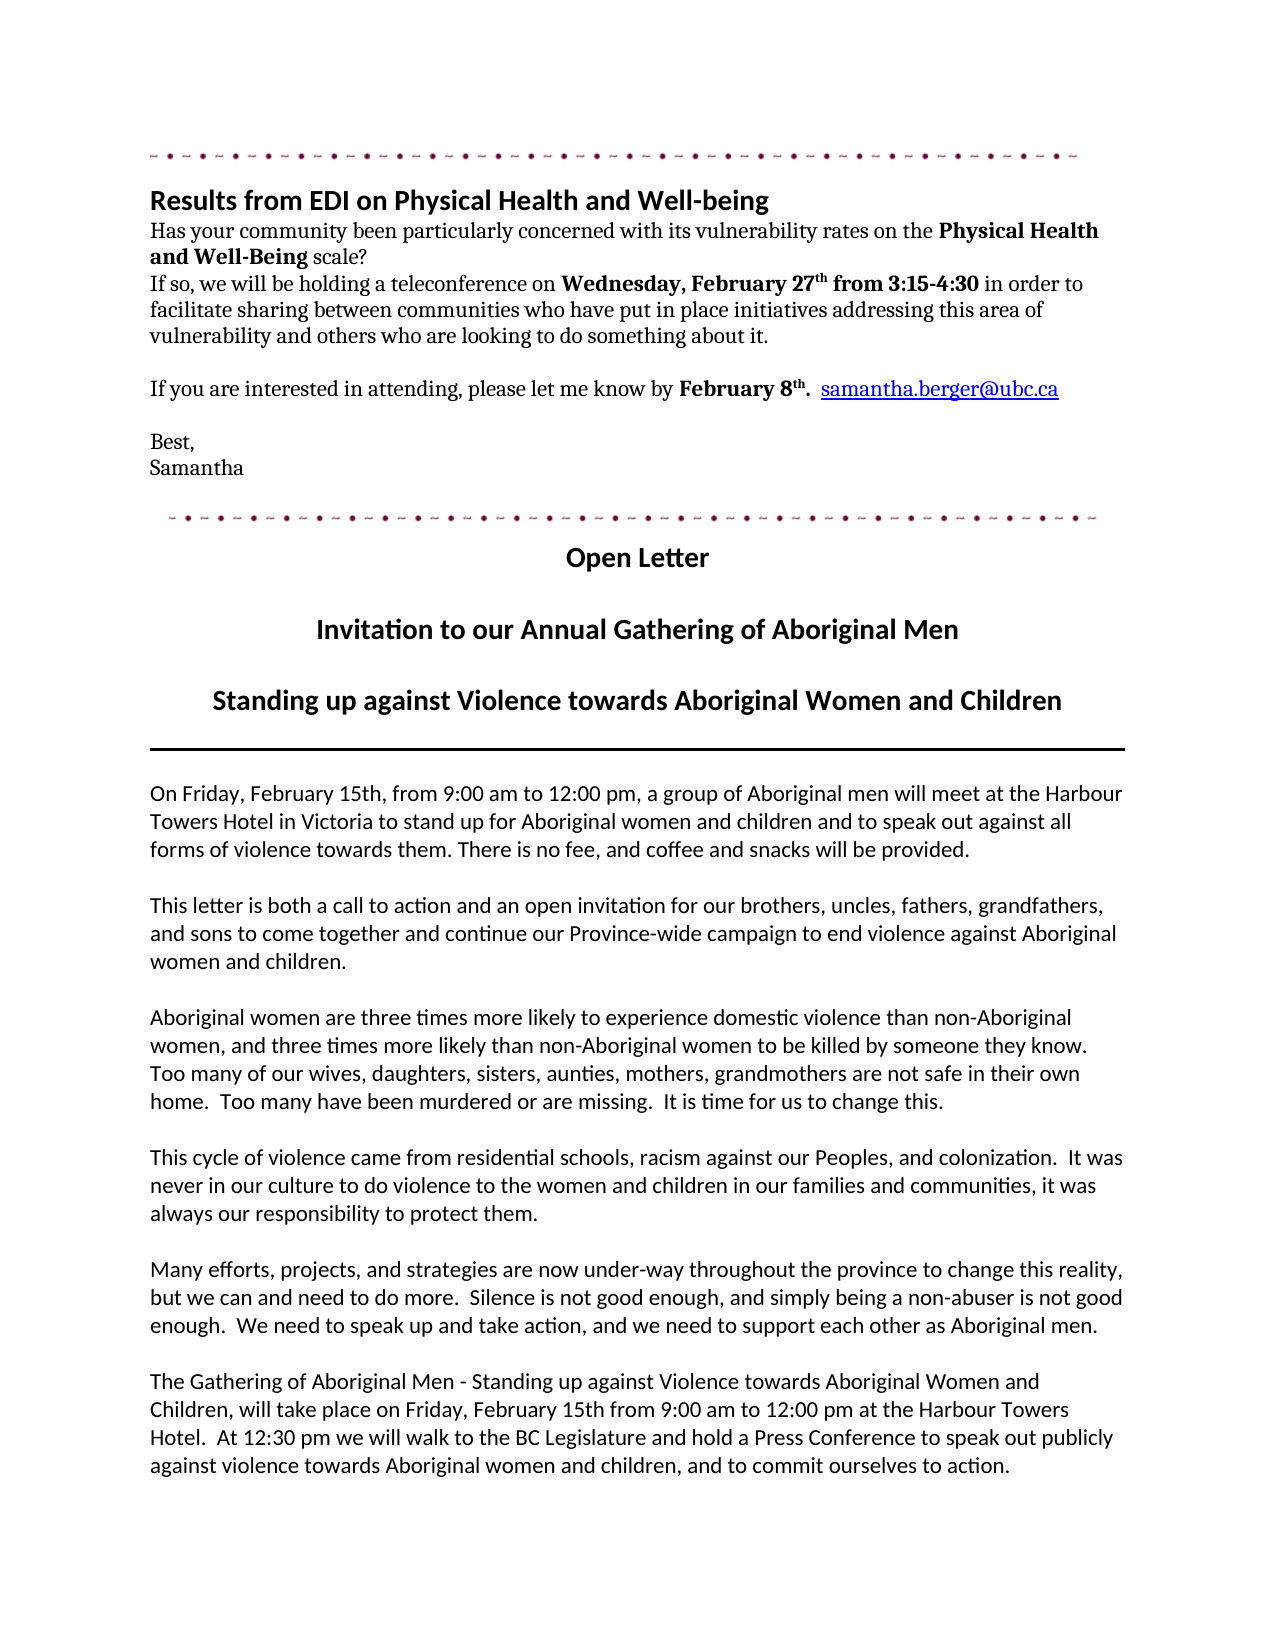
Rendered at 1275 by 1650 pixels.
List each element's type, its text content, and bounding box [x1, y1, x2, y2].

text Many efforts, projects, and strategies are now under-way throughout the province to change this reality, but we can and need to do more. Silence is not good enough, and simply being a non-abuser is not good enough. We need to speak up and take action, and we need to support each other as Aboriginal men. [150, 1255, 1125, 1339]
text This letter is both a call to action and an open invitation for our brothers, uncles, fathers, grandfathers, and sons to come together and continue our Province-wide campaign to end violence against Aboriginal women and children. [150, 891, 1125, 975]
text Aboriginal women are three times more likely to experience domestic violence than non-Aboriginal women, and three times more likely than non-Aboriginal women to be killed by someone they know. Too many of our wives, daughters, sisters, aunties, mothers, grandmothers are not safe in their own home. Too many have been murdered or are missing. It is time for us to change this. [150, 1003, 1125, 1115]
text This cycle of violence came from residential schools, racism against our Peoples, and colonization. It was never in our culture to do violence to the women and children in our families and communities, it was always our responsibility to protect them. [150, 1143, 1125, 1227]
text Invitation to our Annual Gathering of Aboriginal Men [150, 611, 1125, 646]
text On Friday, February 15th, from 9:00 am to 12:00 pm, a group of Aboriginal men will meet at the Harbour Towers Hotel in Victoria to stand up for Aboriginal women and children and to speak out against all forms of violence towards them. There is no fee, and coffee and snacks will be provided. [150, 779, 1125, 863]
text Results from EDI on Physical Health and Well-being [150, 182, 1125, 218]
text Open Letter [150, 539, 1125, 575]
picture [168, 511, 1107, 528]
text Samantha [150, 455, 1125, 481]
text Has your community been particularly concerned with its vulnerability rates on the Physical Health and Well-Being scale? [150, 218, 1125, 271]
text Standing up against Violence towards Aboriginal Women and Children [150, 682, 1125, 718]
text If so, we will be holding a teleconference on Wednesday, February 27th from 3:15-4:30 in order to facilitate sharing between communities who have put in place initiatives addressing this area of vulnerability and others who are looking to do something about it. [150, 271, 1125, 349]
picture [150, 150, 1088, 166]
text The Gathering of Aboriginal Men - Standing up against Violence towards Aboriginal Women and Children, will take place on Friday, February 15th from 9:00 am to 12:00 pm at the Harbour Towers Hotel. At 12:30 pm we will walk to the BC Legislature and hold a Press Conference to speak out publicly against violence towards Aboriginal women and children, and to commit ourselves to action. [150, 1367, 1125, 1479]
text If you are interested in attending, please let me know by February 8th. samantha.berger@ubc.ca [150, 376, 1125, 402]
text Best, [150, 429, 1125, 455]
